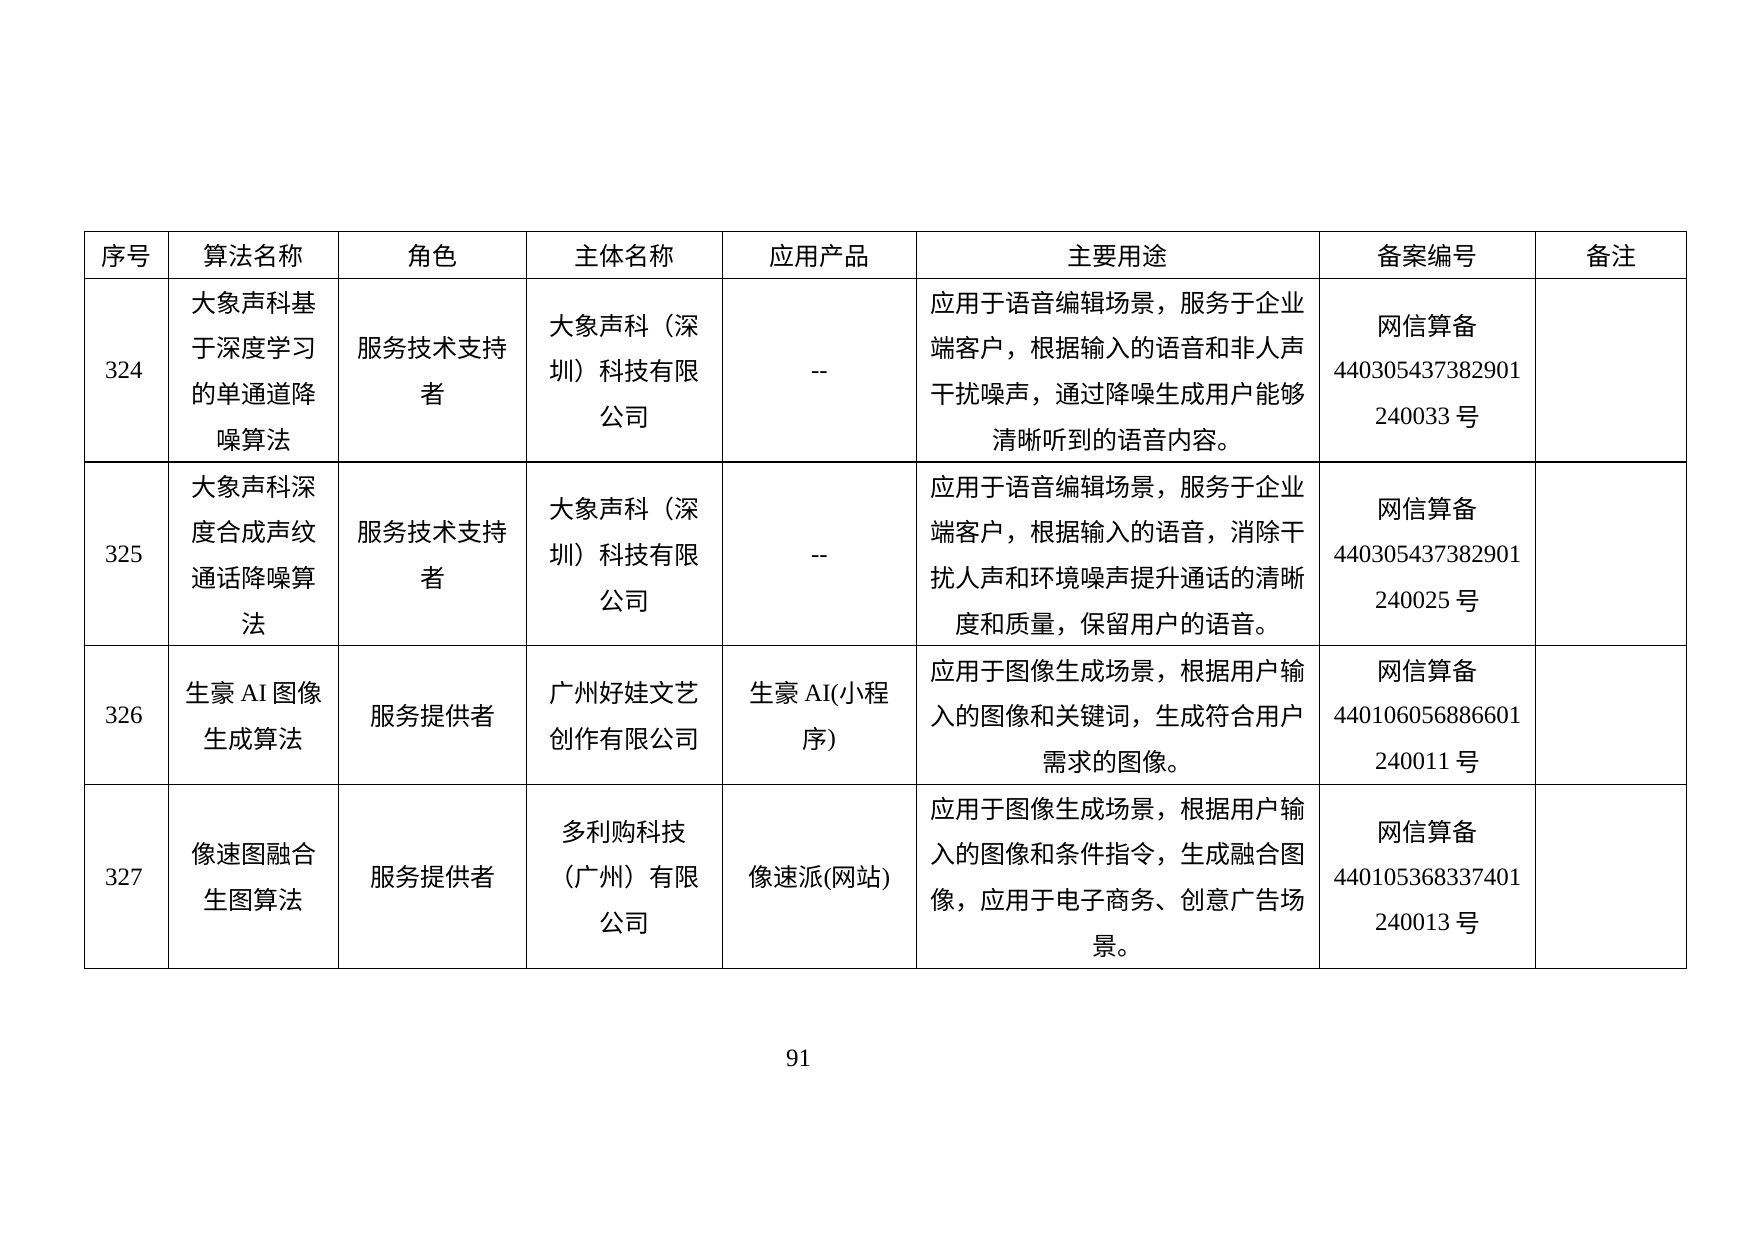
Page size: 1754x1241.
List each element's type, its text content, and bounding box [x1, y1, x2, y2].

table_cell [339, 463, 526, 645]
table_header 备注 [1536, 232, 1686, 277]
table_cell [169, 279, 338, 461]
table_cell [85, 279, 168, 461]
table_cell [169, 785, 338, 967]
table_header 算法名称 [169, 232, 338, 277]
table_header 应用产品 [723, 232, 916, 277]
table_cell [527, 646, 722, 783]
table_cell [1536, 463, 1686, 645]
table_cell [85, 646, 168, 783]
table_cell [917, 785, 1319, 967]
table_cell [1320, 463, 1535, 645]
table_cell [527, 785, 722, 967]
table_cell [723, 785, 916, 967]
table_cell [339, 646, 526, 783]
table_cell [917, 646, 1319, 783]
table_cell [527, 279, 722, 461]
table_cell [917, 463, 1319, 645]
table_header 序号 [85, 232, 168, 277]
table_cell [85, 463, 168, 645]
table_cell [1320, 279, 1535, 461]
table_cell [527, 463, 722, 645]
table_header 备案编号 [1320, 232, 1535, 277]
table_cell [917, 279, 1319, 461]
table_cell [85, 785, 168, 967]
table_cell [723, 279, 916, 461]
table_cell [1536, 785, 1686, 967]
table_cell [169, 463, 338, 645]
table_header 角色 [339, 232, 526, 277]
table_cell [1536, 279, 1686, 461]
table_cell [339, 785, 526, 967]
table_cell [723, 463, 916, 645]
table_header 主要用途 [917, 232, 1319, 277]
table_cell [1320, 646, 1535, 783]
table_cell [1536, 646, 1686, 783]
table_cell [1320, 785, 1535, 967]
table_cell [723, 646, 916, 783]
table_header 主体名称 [527, 232, 722, 277]
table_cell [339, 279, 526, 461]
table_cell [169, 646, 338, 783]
